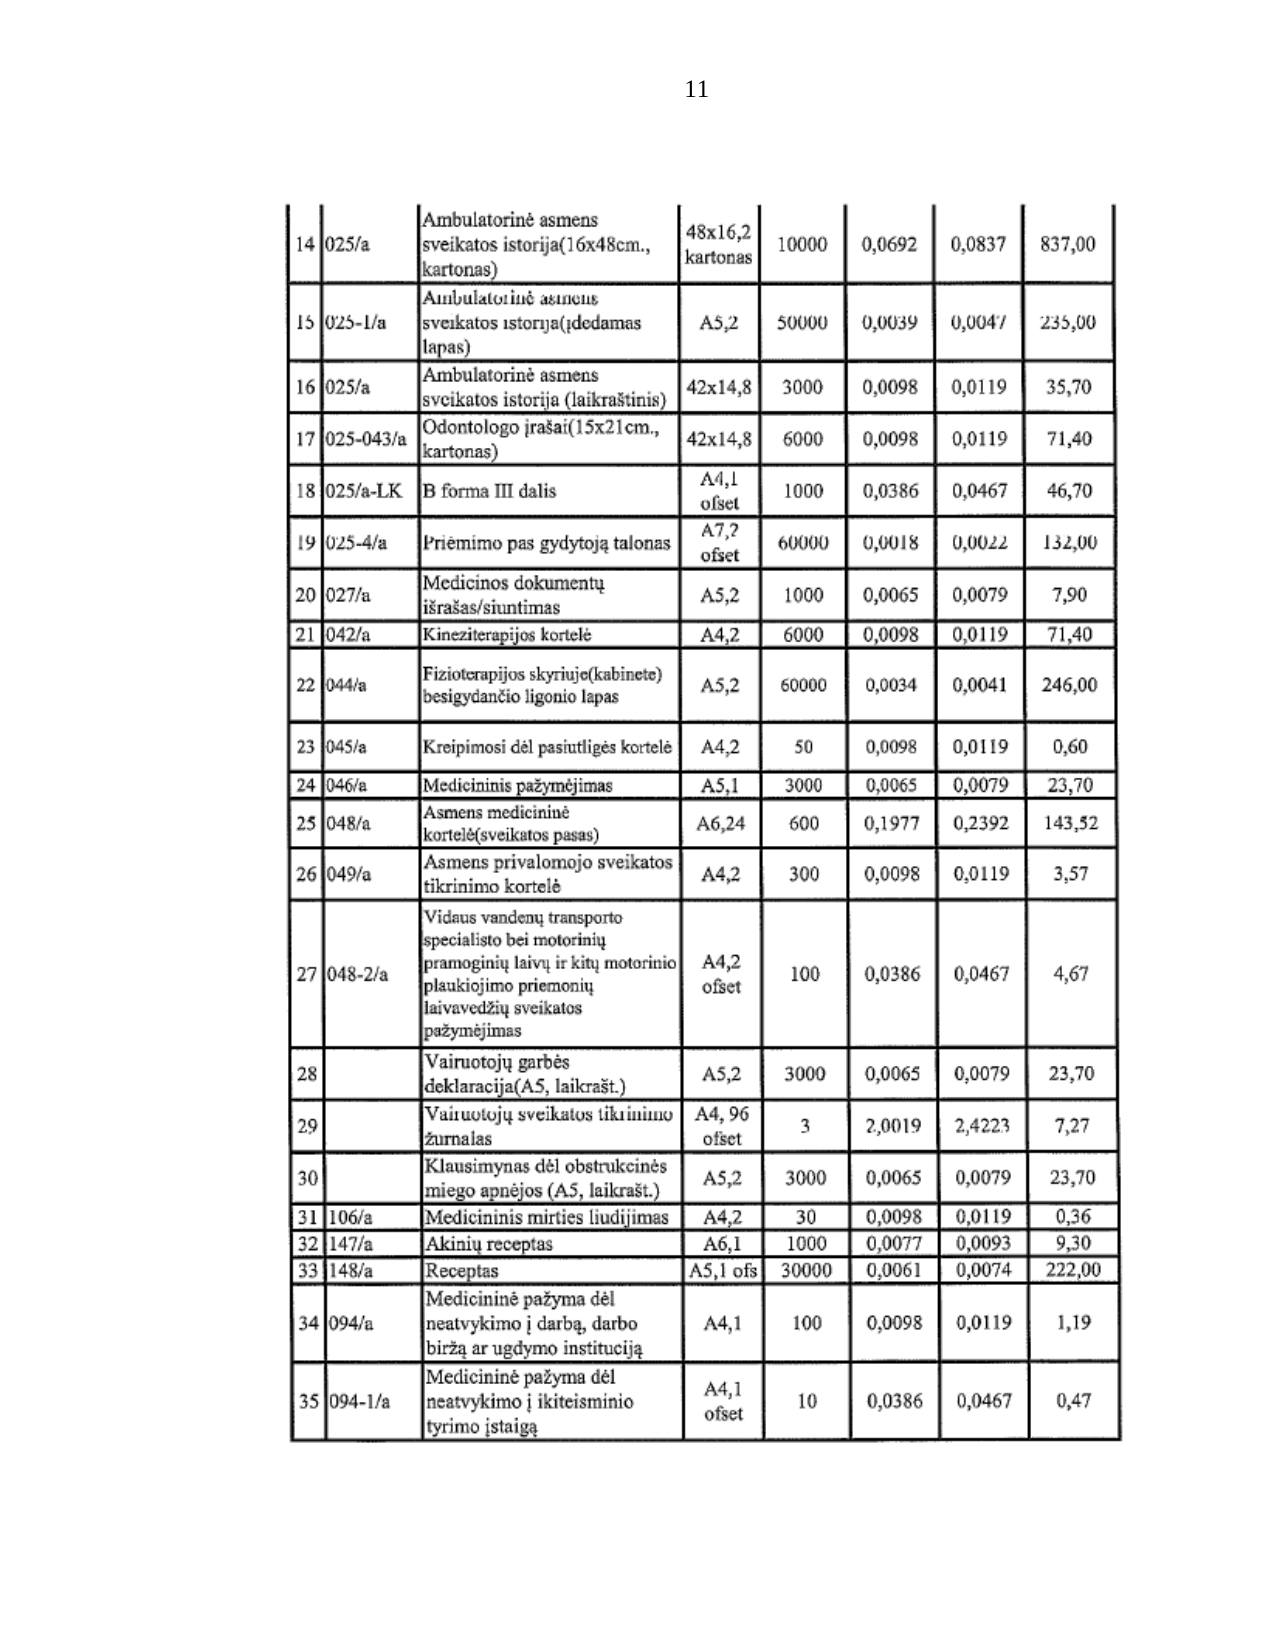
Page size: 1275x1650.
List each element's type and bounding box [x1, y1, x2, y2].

picture [239, 162, 1154, 1463]
